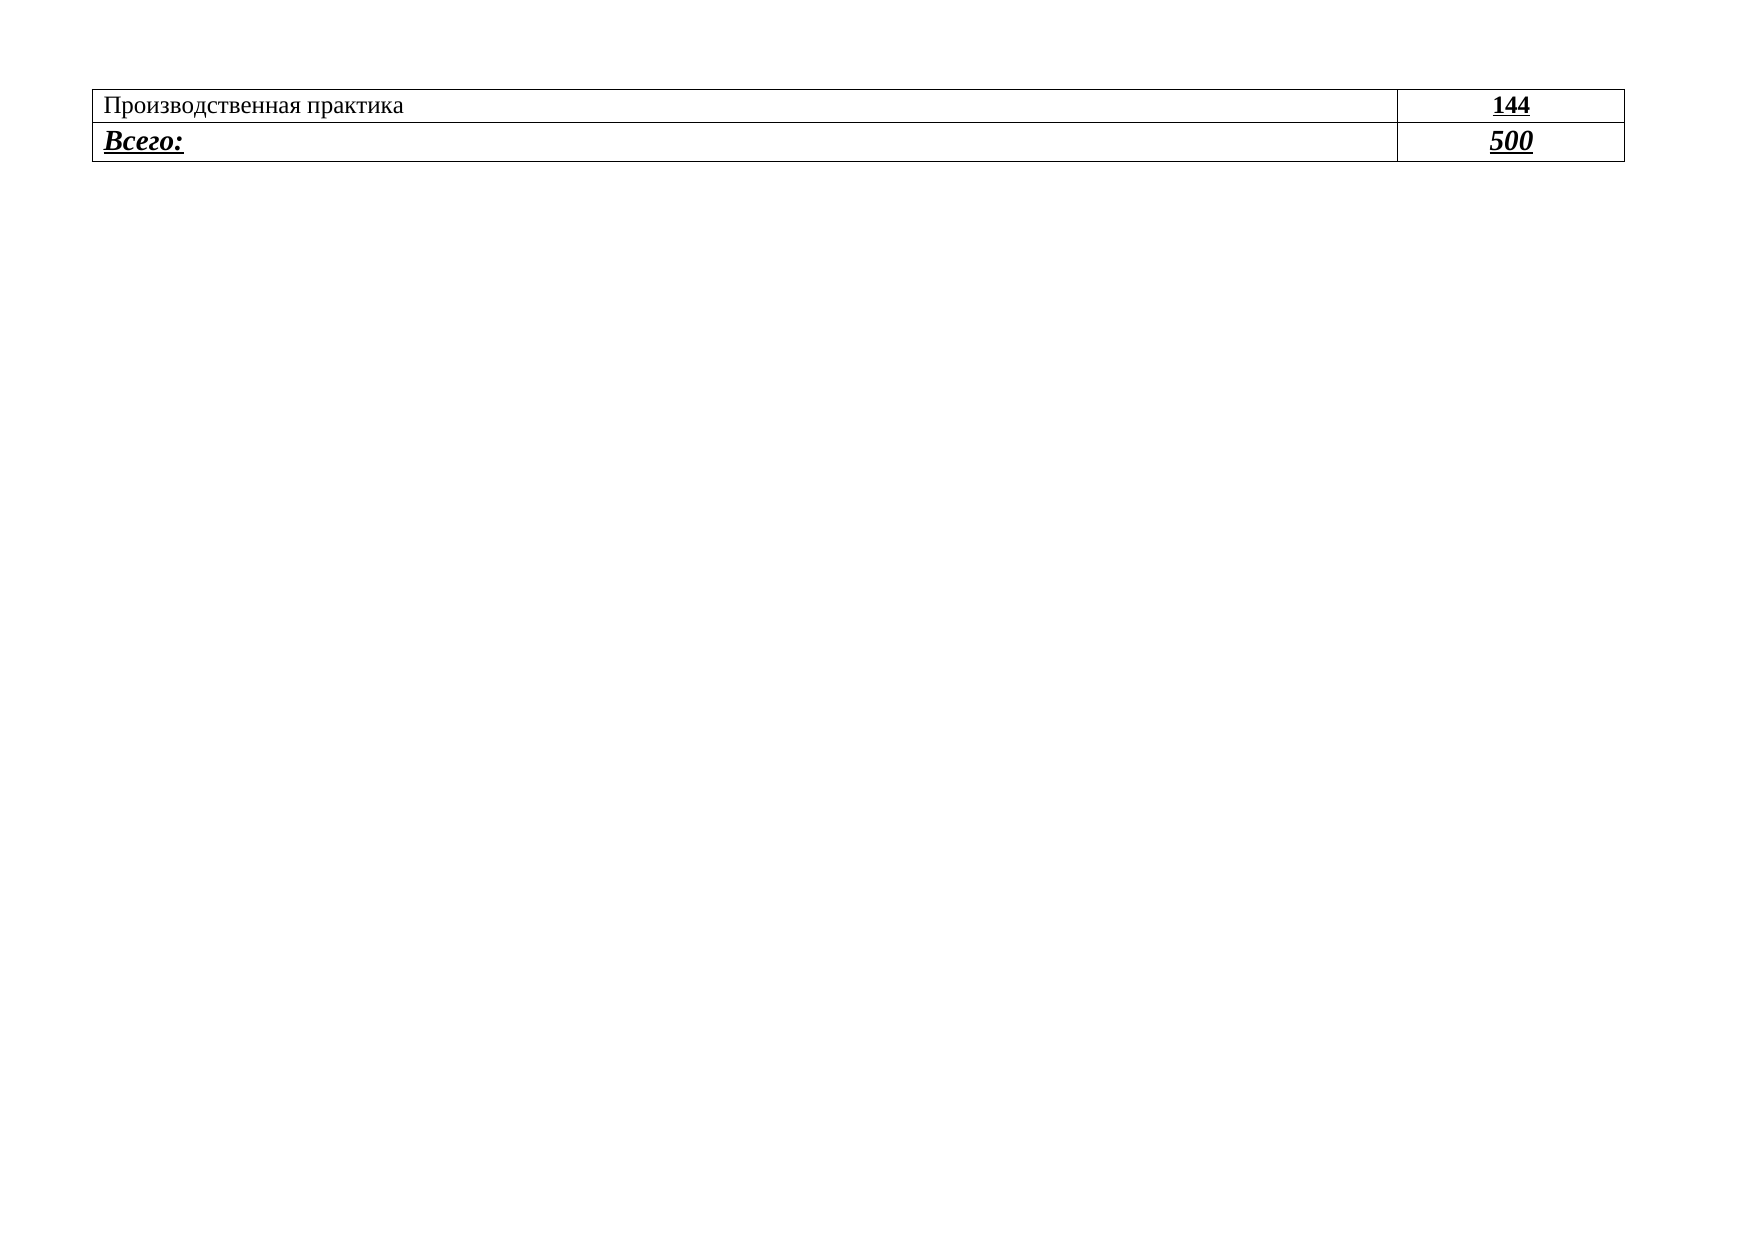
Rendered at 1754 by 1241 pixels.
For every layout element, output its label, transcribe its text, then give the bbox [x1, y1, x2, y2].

table_cell Производственная практика [93, 90, 1397, 122]
table_cell Всего: [93, 123, 1397, 161]
table_cell 144 [1398, 90, 1624, 122]
table_cell 500 [1398, 123, 1624, 161]
